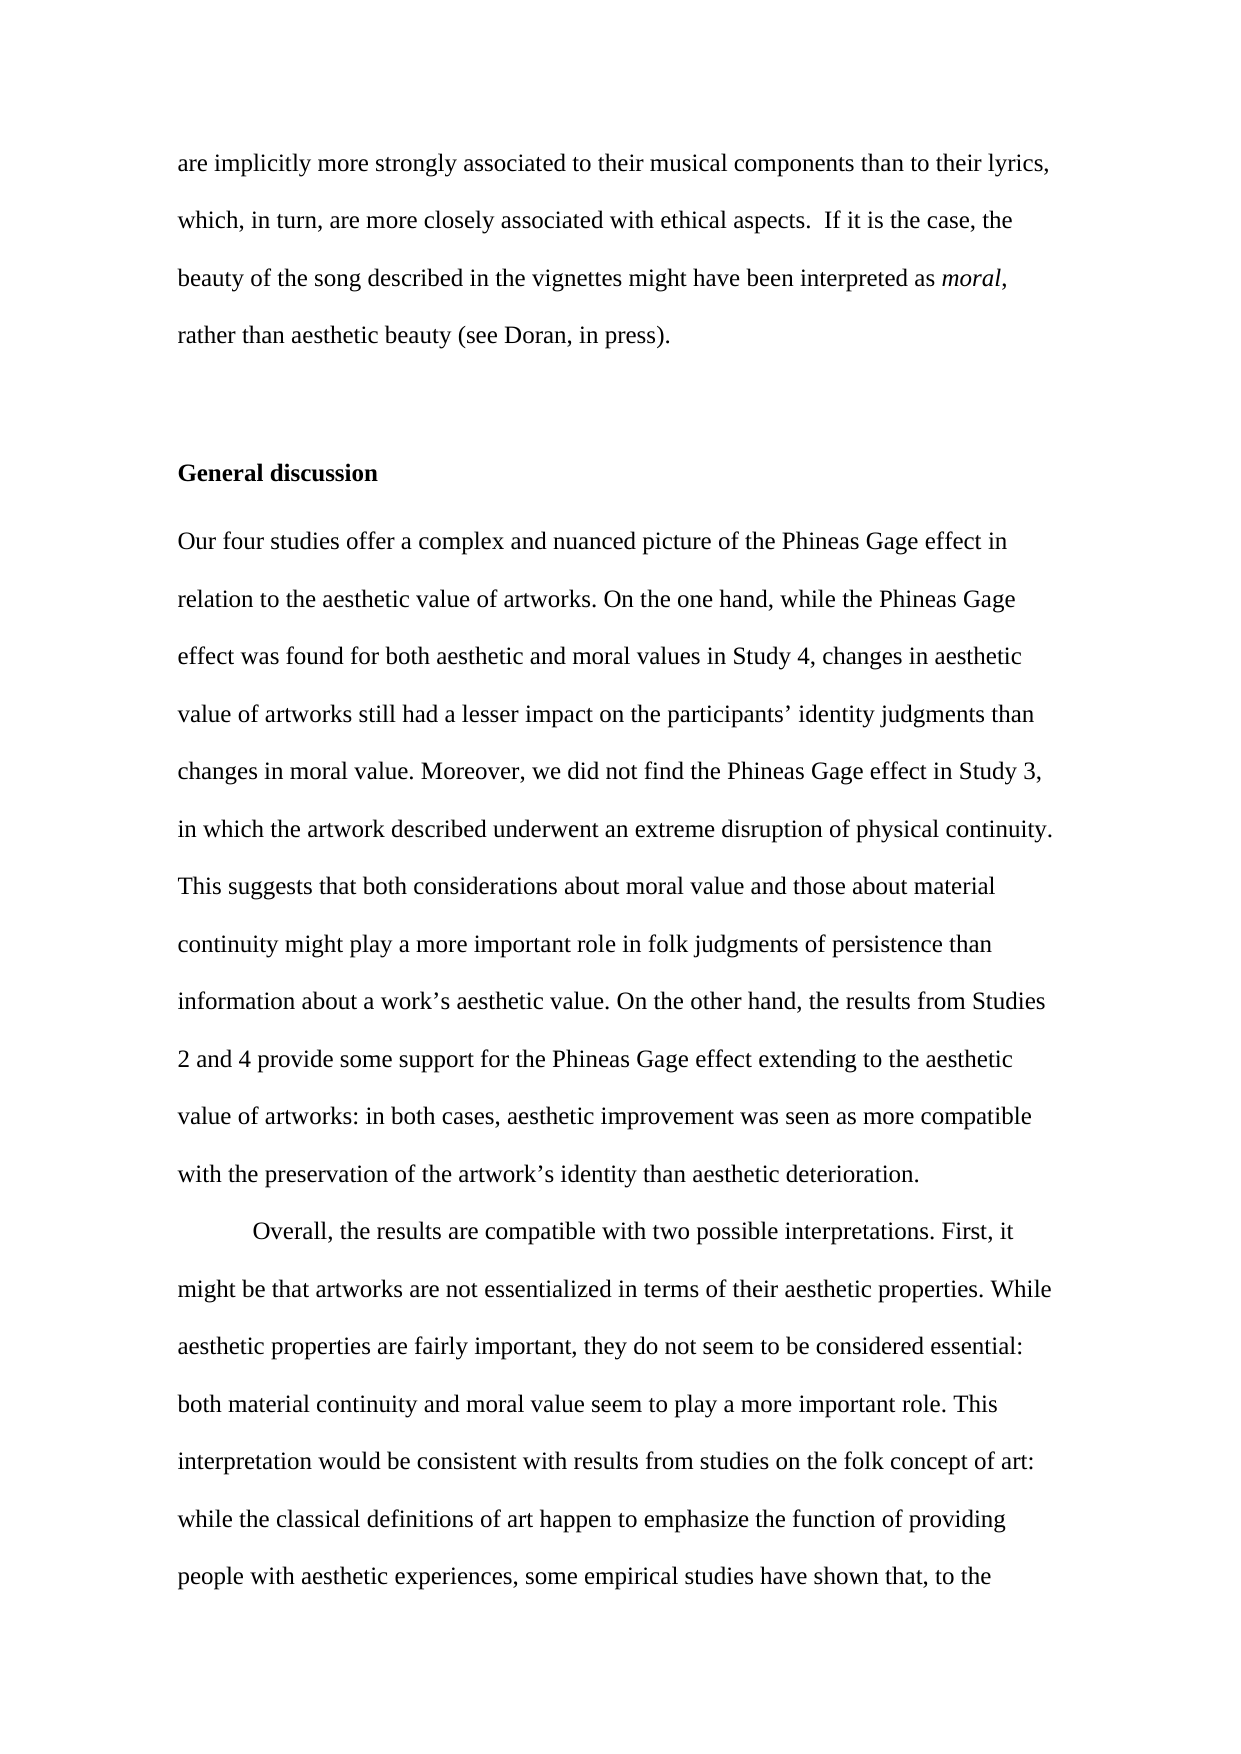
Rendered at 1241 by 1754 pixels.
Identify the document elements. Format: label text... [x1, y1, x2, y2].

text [177, 148, 1063, 349]
text Our four studies offer a complex and nuanced picture of the Phineas Gage effect in relation to the aesthetic value of artworks. On the one hand, while the Phineas Gage effect was found for both aesthetic and moral values in Study 4, changes in aesthetic value of artworks still had a lesser impact on the participants’ identity judgments than changes in moral value. Moreover, we did not find the Phineas Gage effect in Study 3, in which the artwork described underwent an extreme disruption of physical continuity. This suggests that both considerations about moral value and those about material continuity might play a more important role in folk judgments of persistence than information about a work’s aesthetic value. On the other hand, the results from Studies 2 and 4 provide some support for the Phineas Gage effect extending to the aesthetic value of artworks: in both cases, aesthetic improvement was seen as more compatible with the preservation of the artwork’s identity than aesthetic deterioration. [177, 526, 1063, 1188]
subtitle General discussion [177, 458, 1004, 487]
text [177, 1216, 1063, 1590]
